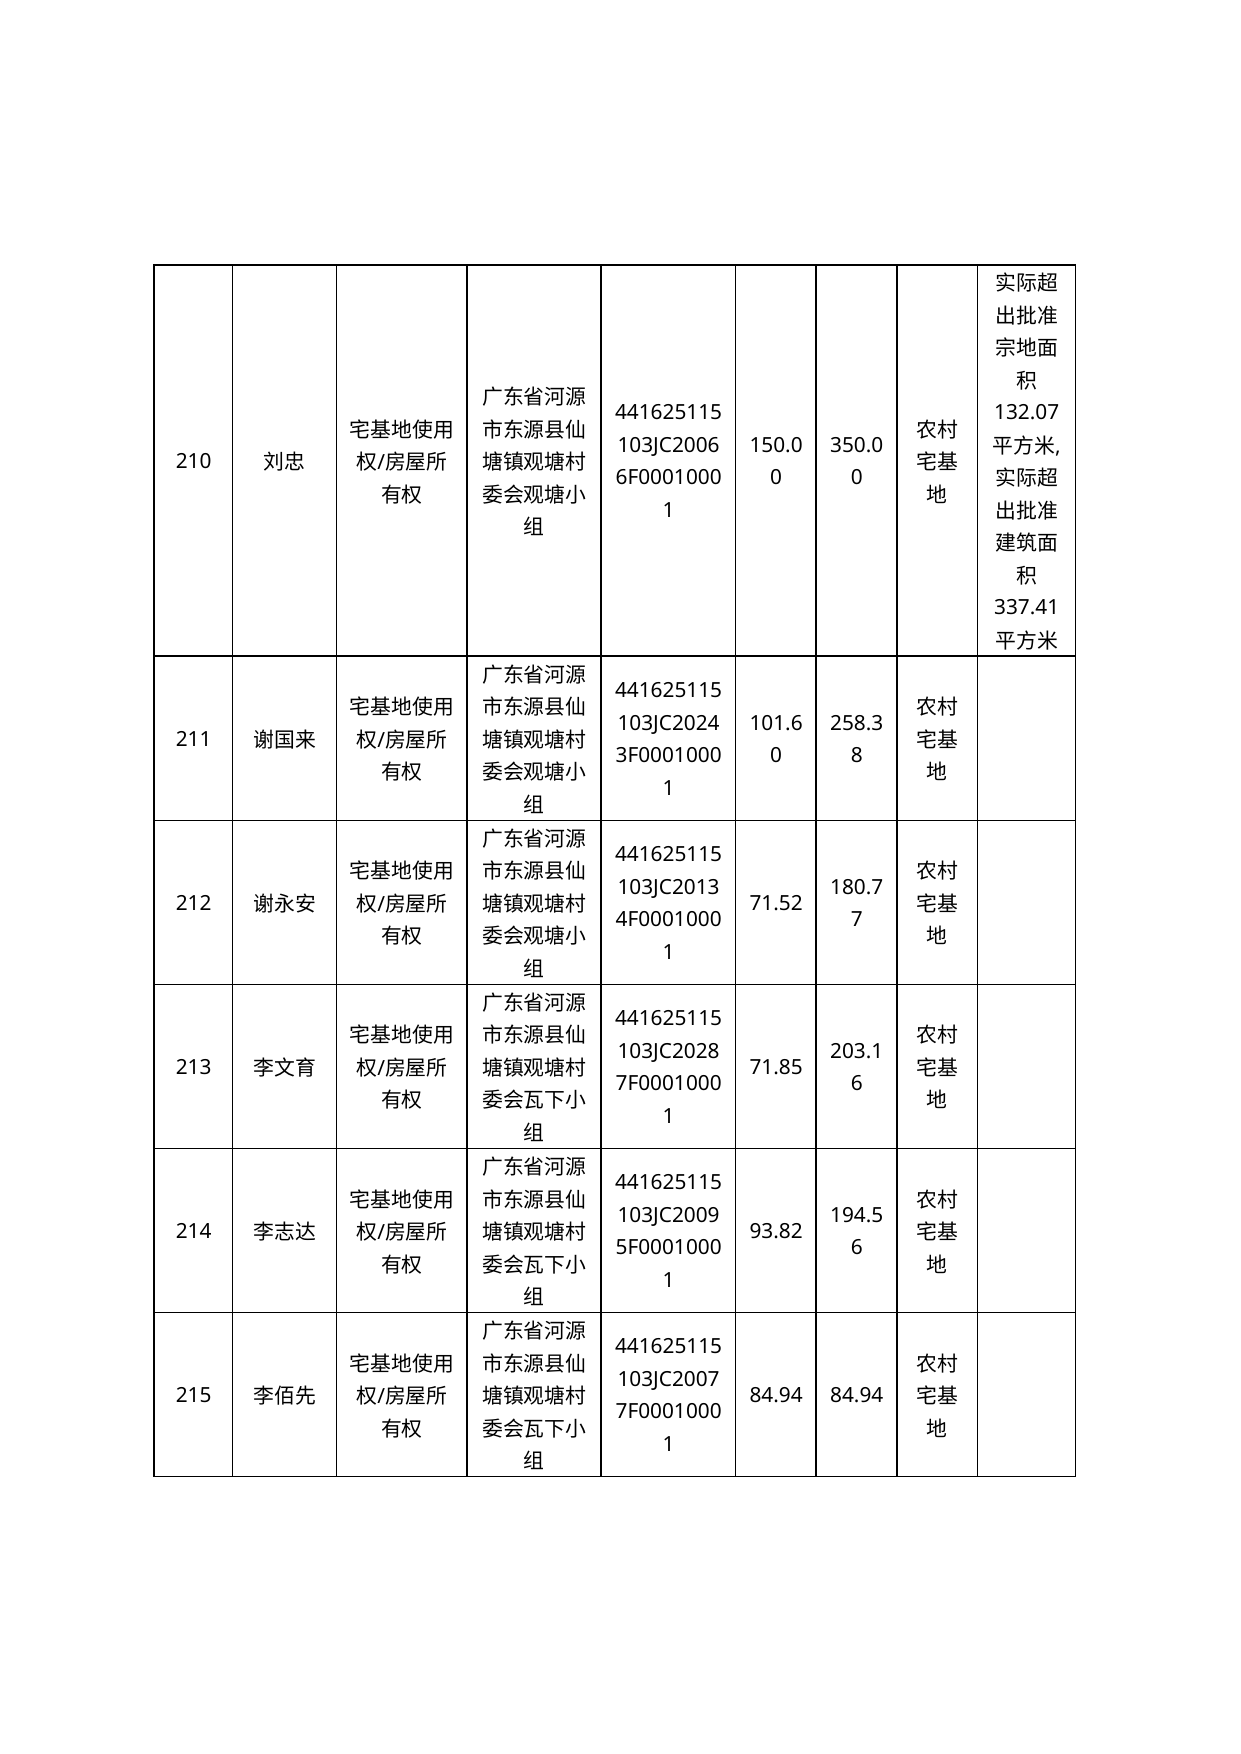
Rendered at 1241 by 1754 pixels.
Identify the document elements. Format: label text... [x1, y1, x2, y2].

table_cell 宅基地使用权/房屋所有权 [337, 821, 466, 983]
table_cell 211 [155, 657, 232, 819]
table_cell 441625115103JC20134F00010001 [602, 821, 735, 983]
table_cell 214 [155, 1149, 232, 1312]
table_cell 71.52 [736, 821, 815, 983]
table_cell 宅基地使用权/房屋所有权 [337, 985, 466, 1148]
table_cell 李文育 [233, 985, 336, 1148]
table_cell 84.94 [817, 1313, 896, 1476]
table_cell 71.85 [736, 985, 815, 1148]
table_cell 84.94 [736, 1313, 815, 1476]
table_cell 宅基地使用权/房屋所有权 [337, 1313, 466, 1476]
table_cell 谢国来 [233, 657, 336, 819]
table_cell 441625115103JC20066F00010001 [602, 266, 735, 655]
table_cell [978, 1149, 1075, 1312]
table_cell 谢永安 [233, 821, 336, 983]
table_cell 宅基地使用权/房屋所有权 [337, 1149, 466, 1312]
table_cell [978, 821, 1075, 983]
table_cell 广东省河源市东源县仙塘镇观塘村委会观塘小组 [468, 657, 600, 819]
table_cell 农村宅基地 [898, 1149, 977, 1312]
table_cell 212 [155, 821, 232, 983]
table_cell 150.00 [736, 266, 815, 655]
table_cell 215 [155, 1313, 232, 1476]
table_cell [468, 1313, 600, 1476]
table_cell 实际超出批准宗地面积132.07平方米,实际超出批准建筑面积337.41平方米 [978, 266, 1075, 655]
table_cell 258.38 [817, 657, 896, 819]
table_cell 203.16 [817, 985, 896, 1148]
table_cell 李志达 [233, 1149, 336, 1312]
table_cell 广东省河源市东源县仙塘镇观塘村委会观塘小组 [468, 821, 600, 983]
table_cell 210 [155, 266, 232, 655]
table_cell 194.56 [817, 1149, 896, 1312]
table_cell 101.60 [736, 657, 815, 819]
table_cell 农村宅基地 [898, 657, 977, 819]
table_cell 广东省河源市东源县仙塘镇观塘村委会瓦下小组 [468, 1149, 600, 1312]
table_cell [468, 266, 600, 655]
table_cell 350.00 [817, 266, 896, 655]
table_cell 农村宅基地 [898, 1313, 977, 1476]
table_cell 441625115103JC20287F00010001 [602, 985, 735, 1148]
table_cell [978, 657, 1075, 819]
table_cell 441625115103JC20095F00010001 [602, 1149, 735, 1312]
table_cell 441625115103JC20243F00010001 [602, 657, 735, 819]
table_cell 李佰先 [233, 1313, 336, 1476]
table_cell 93.82 [736, 1149, 815, 1312]
table_cell 农村宅基地 [898, 821, 977, 983]
table_cell 213 [155, 985, 232, 1148]
table_cell 宅基地使用权/房屋所有权 [337, 657, 466, 819]
table_cell 农村宅基地 [898, 266, 977, 655]
table_cell 441625115103JC20077F00010001 [602, 1313, 735, 1476]
table_cell [978, 1313, 1075, 1476]
table_cell 广东省河源市东源县仙塘镇观塘村委会瓦下小组 [468, 985, 600, 1148]
table_cell 宅基地使用权/房屋所有权 [337, 266, 466, 655]
table_cell 刘忠 [233, 266, 336, 655]
table_cell 农村宅基地 [898, 985, 977, 1148]
table_cell [978, 985, 1075, 1148]
table_cell 180.77 [817, 821, 896, 983]
